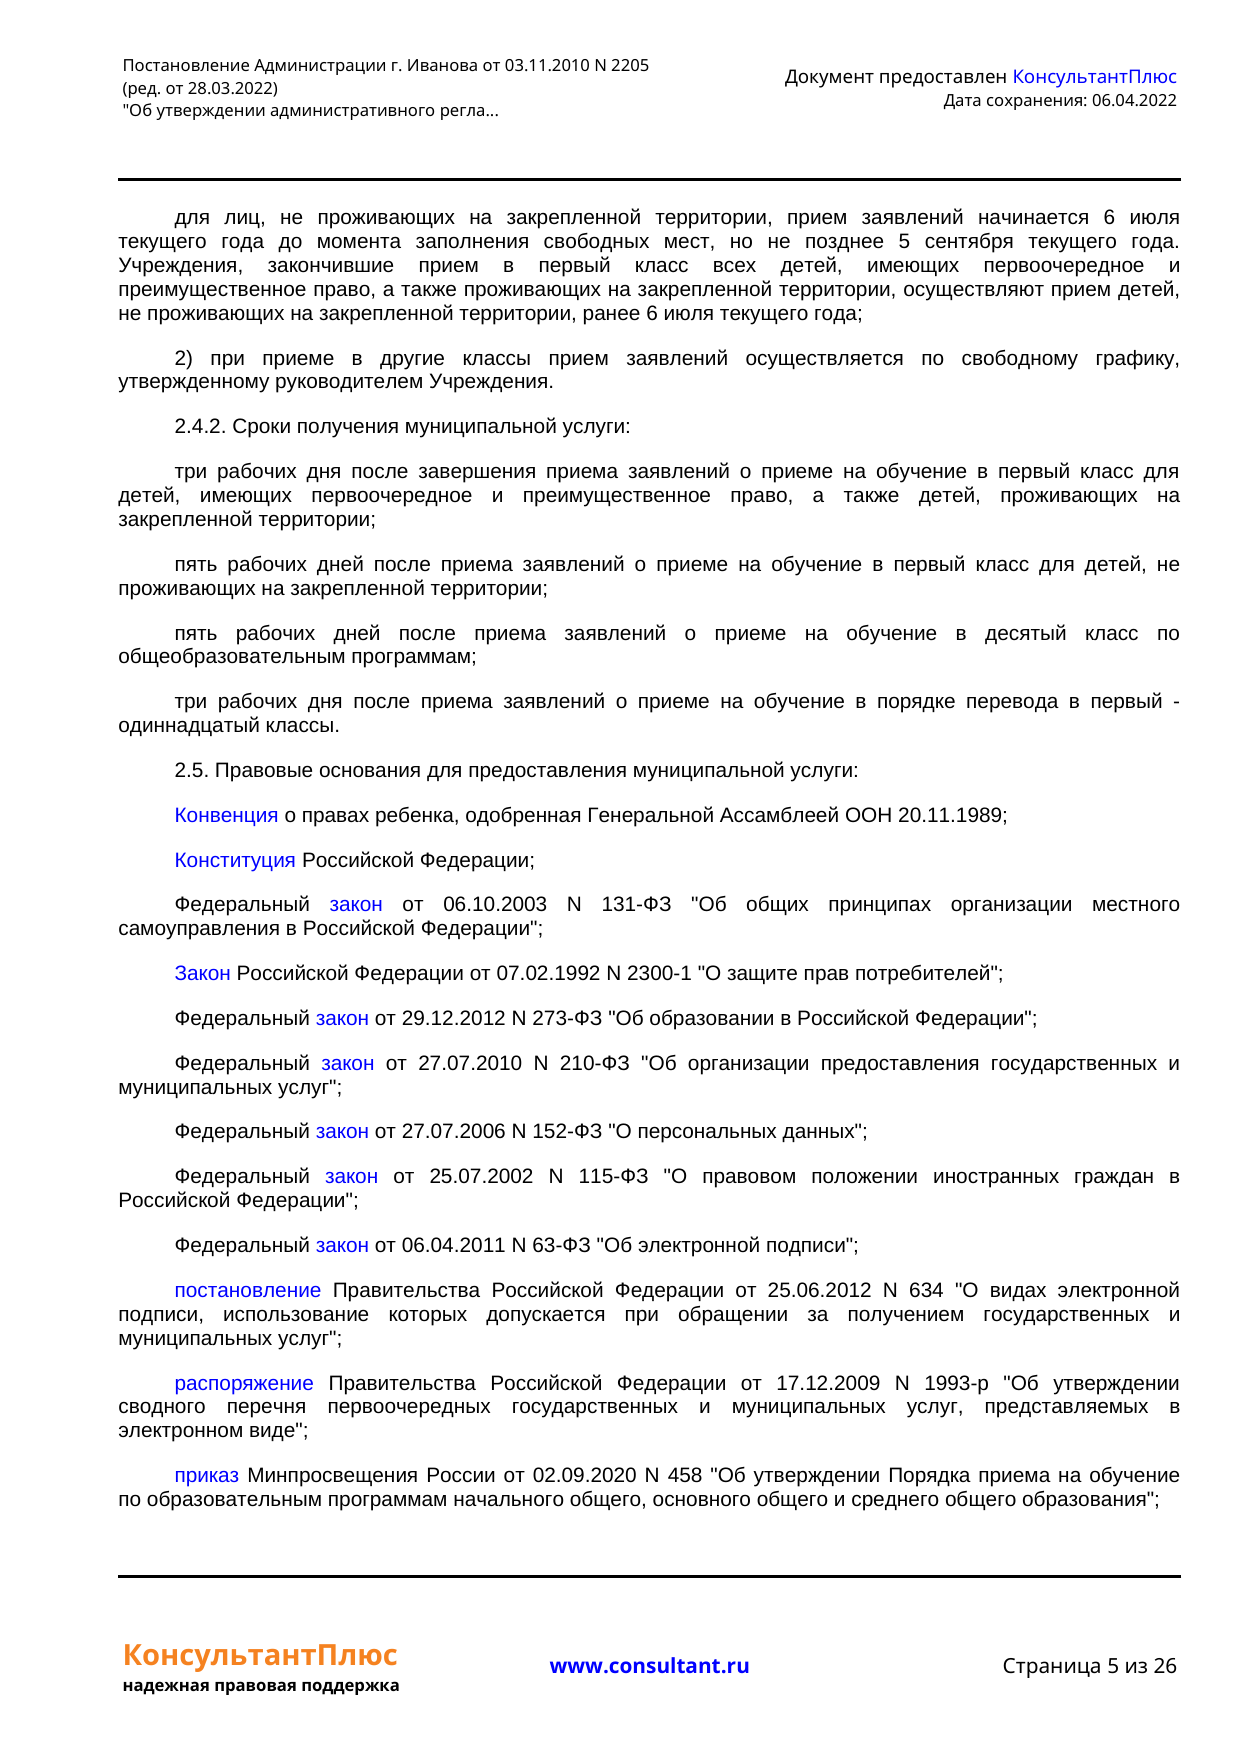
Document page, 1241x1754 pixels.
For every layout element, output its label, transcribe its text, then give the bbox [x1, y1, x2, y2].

text три рабочих дня после завершения приема заявлений о приеме на обучение в первый класс для детей, имеющих первоочередное и преимущественное право, а также детей, проживающих на закрепленной территории; [118, 459, 1181, 531]
text 2) при приеме в другие классы прием заявлений осуществляется по свободному графику, утвержденному руководителем Учреждения. [118, 345, 1181, 393]
text Федеральный закон от 06.10.2003 N 131-ФЗ "Об общих принципах организации местного самоуправления в Российской Федерации"; [118, 892, 1181, 940]
text Федеральный закон от 25.07.2002 N 115-ФЗ "О правовом положении иностранных граждан в Российской Федерации"; [118, 1164, 1181, 1212]
text Федеральный закон от 27.07.2010 N 210-ФЗ "Об организации предоставления государственных и муниципальных услуг"; [118, 1051, 1181, 1098]
text 2.5. Правовые основания для предоставления муниципальной услуги: [118, 758, 1181, 782]
text пять рабочих дней после приема заявлений о приеме на обучение в десятый класс по общеобразовательным программам; [118, 620, 1181, 668]
text Конвенция о правах ребенка, одобренная Генеральной Ассамблеей ООН 20.11.1989; [118, 803, 1181, 827]
text Федеральный закон от 27.07.2006 N 152-ФЗ "О персональных данных"; [118, 1119, 1181, 1143]
text Конституция Российской Федерации; [118, 847, 1181, 871]
text 2.4.2. Сроки получения муниципальной услуги: [118, 414, 1181, 438]
text для лиц, не проживающих на закрепленной территории, прием заявлений начинается 6 июля текущего года до момента заполнения свободных мест, но не позднее 5 сентября текущего года. Учреждения, закончившие прием в первый класс всех детей, имеющих первоочередное и преимущественное право, а также проживающих на закрепленной территории, осуществляют прием детей, не проживающих на закрепленной территории, ранее 6 июля текущего года; [118, 205, 1181, 324]
text распоряжение Правительства Российской Федерации от 17.12.2009 N 1993-р "Об утверждении сводного перечня первоочередных государственных и муниципальных услуг, представляемых в электронном виде"; [118, 1370, 1181, 1442]
text Федеральный закон от 06.04.2011 N 63-ФЗ "Об электронной подписи"; [118, 1233, 1181, 1257]
text приказ Минпросвещения России от 02.09.2020 N 458 "Об утверждении Порядка приема на обучение по образовательным программам начального общего, основного общего и среднего общего образования"; [118, 1463, 1181, 1511]
text три рабочих дня после приема заявлений о приеме на обучение в порядке перевода в первый - одиннадцатый классы. [118, 689, 1181, 737]
text пять рабочих дней после приема заявлений о приеме на обучение в первый класс для детей, не проживающих на закрепленной территории; [118, 552, 1181, 599]
text Федеральный закон от 29.12.2012 N 273-ФЗ "Об образовании в Российской Федерации"; [118, 1006, 1181, 1030]
text постановление Правительства Российской Федерации от 25.06.2012 N 634 "О видах электронной подписи, использование которых допускается при обращении за получением государственных и муниципальных услуг"; [118, 1278, 1181, 1349]
text Закон Российской Федерации от 07.02.1992 N 2300-1 "О защите прав потребителей"; [118, 961, 1181, 985]
